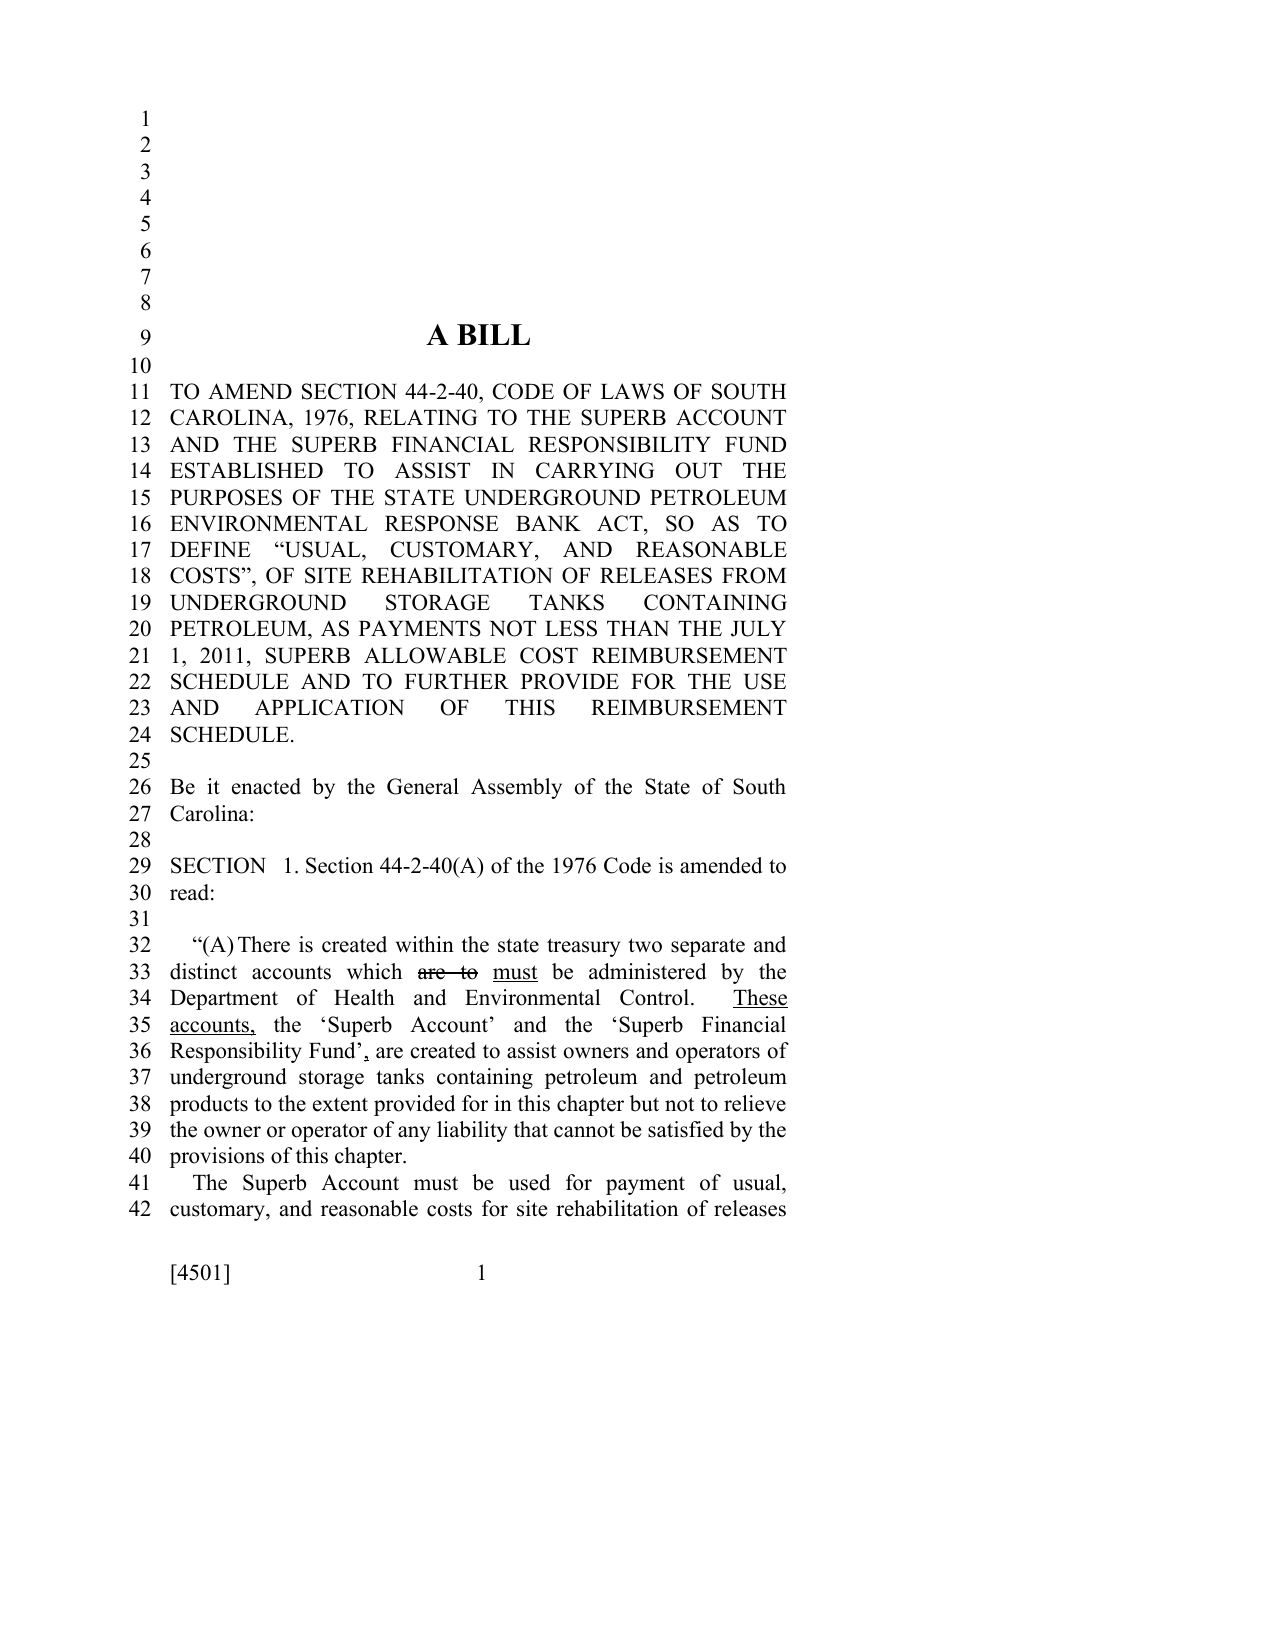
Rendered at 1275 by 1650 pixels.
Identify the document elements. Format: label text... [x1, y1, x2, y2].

text SECTION 1. Section 44-2-40(A) of the 1976 Code is amended to read: [169, 852, 787, 905]
text A BILL [169, 316, 787, 352]
text “(A) There is created within the state treasury two separate and distinct accounts which are to must be administered by the Department of Health and Environmental Control. These accounts, the ‘Superb Account’ and the ‘Superb Financial Responsibility Fund’, are created to assist owners and operators of underground storage tanks containing petroleum and petroleum products to the extent provided for in this chapter but not to relieve the owner or operator of any liability that cannot be satisfied by the provisions of this chapter. [169, 932, 787, 1169]
text TO AMEND SECTION 44-2-40, CODE OF LAWS OF SOUTH CAROLINA, 1976, RELATING TO THE SUPERB ACCOUNT AND THE SUPERB FINANCIAL RESPONSIBILITY FUND ESTABLISHED TO ASSIST IN CARRYING OUT THE PURPOSES OF THE STATE UNDERGROUND PETROLEUM ENVIRONMENTAL RESPONSE BANK ACT, SO AS TO DEFINE “USUAL, CUSTOMARY, AND REASONABLE COSTS”, OF SITE REHABILITATION OF RELEASES FROM UNDERGROUND STORAGE TANKS CONTAINING PETROLEUM, AS PAYMENTS NOT LESS THAN THE JULY 1, 2011, SUPERB ALLOWABLE COST REIMBURSEMENT SCHEDULE AND TO FURTHER PROVIDE FOR THE USE AND APPLICATION OF THIS REIMBURSEMENT SCHEDULE. [169, 378, 787, 747]
text Be it enacted by the General Assembly of the State of South Carolina: [169, 773, 787, 826]
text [169, 1169, 787, 1221]
